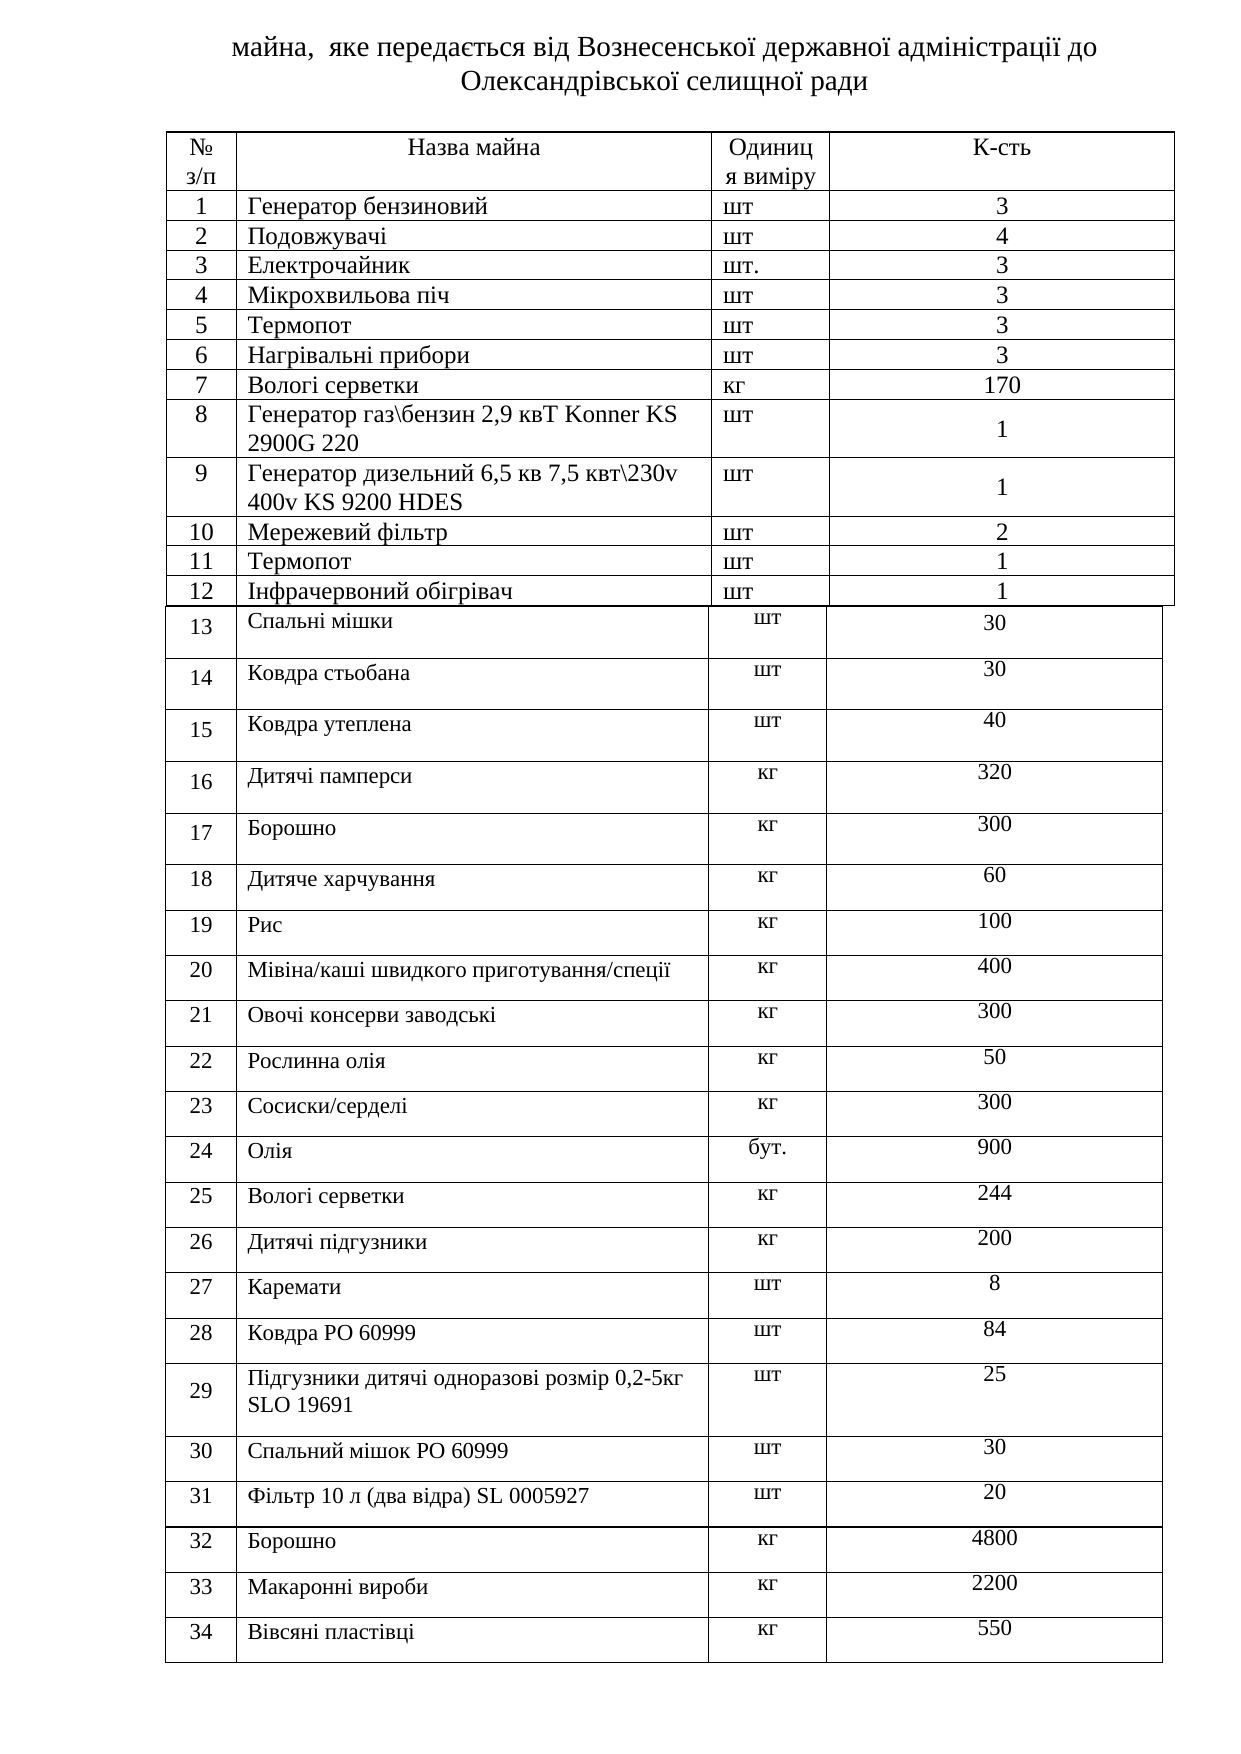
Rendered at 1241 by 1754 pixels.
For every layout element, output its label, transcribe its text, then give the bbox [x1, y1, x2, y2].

table_cell шт. [712, 251, 829, 279]
table_cell Вологі серветки [237, 1183, 708, 1227]
table_cell 25 [827, 1364, 1162, 1436]
table_cell шт [712, 191, 829, 220]
table_cell Борошно [237, 1528, 708, 1572]
table_cell Рис [237, 911, 708, 955]
table_cell шт [712, 340, 829, 369]
table_cell кг [709, 1183, 826, 1227]
table_cell Вівсяні пластівці [237, 1618, 708, 1662]
table_cell Вологі серветки [237, 370, 711, 398]
table_cell кг [712, 370, 829, 398]
text майна, яке передається від Вознесенської державної адміністрації до Олександрівської селищної ради [177, 29, 1152, 97]
table_cell Борошно [237, 814, 708, 864]
table_cell 900 [827, 1137, 1162, 1182]
table_cell 100 [827, 911, 1162, 955]
table_cell кг [709, 1092, 826, 1136]
table_cell Ковдра стьобана [237, 659, 708, 709]
table_cell шт [712, 400, 829, 457]
table_cell 10 [167, 517, 236, 545]
table_cell 6 [167, 340, 236, 369]
table_cell 20 [166, 956, 236, 1000]
table_cell 17 [166, 814, 236, 864]
table_cell 4800 [827, 1528, 1162, 1572]
table_cell Термопот [237, 546, 711, 575]
table_cell Дитяче харчування [237, 865, 708, 910]
table_cell 84 [827, 1319, 1162, 1363]
table_cell шт [709, 710, 826, 761]
table_cell 11 [167, 546, 236, 575]
table_cell Генератор бензиновий [237, 191, 711, 220]
table_cell 1 [830, 458, 1174, 516]
table_cell 33 [166, 1573, 236, 1617]
table_cell 2 [830, 517, 1174, 545]
table_cell кг [709, 1573, 826, 1617]
table_cell 32 [166, 1528, 236, 1572]
table_header К-сть [830, 133, 1174, 190]
table_cell Дитячі підгузники [237, 1228, 708, 1272]
table_cell Підгузники дитячі одноразові розмір 0,2-5кг SLO 19691 [237, 1364, 708, 1436]
table_cell 3 [167, 251, 236, 279]
table_cell Нагрівальні прибори [237, 340, 711, 369]
table_cell 1 [830, 546, 1174, 575]
table_cell 16 [166, 762, 236, 813]
table_cell 25 [166, 1183, 236, 1227]
table_cell Електрочайник [237, 251, 711, 279]
table_cell 27 [166, 1273, 236, 1317]
table_cell 300 [827, 814, 1162, 864]
table_cell 22 [166, 1047, 236, 1091]
table_cell 8 [167, 400, 236, 457]
table_cell 170 [830, 370, 1174, 398]
table_cell 20 [827, 1482, 1162, 1526]
table_cell Сосиски/серделі [237, 1092, 708, 1136]
table_cell 15 [166, 710, 236, 761]
table_cell 3 [830, 340, 1174, 369]
table_cell 400 [827, 956, 1162, 1000]
table_cell кг [709, 911, 826, 955]
table_cell кг [709, 1047, 826, 1091]
table_cell Спальний мішок РО 60999 [237, 1437, 708, 1481]
table_cell шт [712, 458, 829, 516]
table_cell кг [709, 1001, 826, 1046]
table_cell 1 [830, 400, 1174, 457]
table_cell Генератор газ\бензин 2,9 квТ Konner KS 2900G 220 [237, 400, 711, 457]
table_header Одиниця виміру [712, 133, 829, 190]
table_cell Подовжувачі [237, 221, 711, 249]
table_cell 3 [830, 310, 1174, 339]
table_header 13 [166, 607, 236, 658]
table_header Спальні мішки [237, 607, 708, 658]
table_cell кг [709, 956, 826, 1000]
table_cell Мережевий фільтр [237, 517, 711, 545]
table_cell 244 [827, 1183, 1162, 1227]
table_cell 60 [827, 865, 1162, 910]
table_cell Мікрохвильова піч [237, 280, 711, 309]
table_cell 550 [827, 1618, 1162, 1662]
table_header 30 [827, 607, 1162, 658]
table_cell шт [712, 576, 829, 605]
table_cell Каремати [237, 1273, 708, 1317]
table_cell кг [709, 762, 826, 813]
table_cell Ковдра утеплена [237, 710, 708, 761]
table_cell 28 [166, 1319, 236, 1363]
table_cell 5 [167, 310, 236, 339]
table_cell бут. [709, 1137, 826, 1182]
table_cell 1 [830, 576, 1174, 605]
table_cell Фільтр 10 л (два відра) SL 0005927 [237, 1482, 708, 1526]
table_cell шт [709, 1319, 826, 1363]
table_cell Овочі консерви заводські [237, 1001, 708, 1046]
table_cell 19 [166, 911, 236, 955]
table_cell 8 [827, 1273, 1162, 1317]
table_cell шт [712, 517, 829, 545]
table_cell 18 [166, 865, 236, 910]
table_cell 3 [830, 251, 1174, 279]
table_cell 31 [166, 1482, 236, 1526]
table_cell 12 [167, 576, 236, 605]
table_cell 320 [827, 762, 1162, 813]
table_header Назва майна [237, 133, 711, 190]
table_cell шт [712, 280, 829, 309]
table_cell 30 [827, 659, 1162, 709]
table_cell 26 [166, 1228, 236, 1272]
table_cell шт [709, 1482, 826, 1526]
table_cell 23 [166, 1092, 236, 1136]
table_cell 24 [166, 1137, 236, 1182]
table_cell шт [709, 659, 826, 709]
table_cell кг [709, 865, 826, 910]
table_cell 9 [167, 458, 236, 516]
table_cell 30 [827, 1437, 1162, 1481]
table_cell Макаронні вироби [237, 1573, 708, 1617]
table_cell 3 [830, 191, 1174, 220]
table_cell шт [709, 1437, 826, 1481]
table_cell Інфрачервоний обігрівач [237, 576, 711, 605]
table_cell Мівіна/каші швидкого приготування/спеції [237, 956, 708, 1000]
table_cell 300 [827, 1001, 1162, 1046]
table_cell 200 [827, 1228, 1162, 1272]
table_cell 14 [166, 659, 236, 709]
table_cell 30 [166, 1437, 236, 1481]
table_cell Олія [237, 1137, 708, 1182]
table_cell шт [709, 1273, 826, 1317]
table_cell 21 [166, 1001, 236, 1046]
table_cell шт [709, 1364, 826, 1436]
table_cell Термопот [237, 310, 711, 339]
table_cell 29 [166, 1364, 236, 1436]
table_cell 2200 [827, 1573, 1162, 1617]
table_cell шт [712, 221, 829, 249]
table_cell 4 [167, 280, 236, 309]
table_cell Рослинна олія [237, 1047, 708, 1091]
table_cell 2 [167, 221, 236, 249]
table_cell 40 [827, 710, 1162, 761]
table_header шт [709, 607, 826, 658]
table_cell 3 [830, 280, 1174, 309]
table_cell 300 [827, 1092, 1162, 1136]
table_cell Генератор дизельний 6,5 кв 7,5 квт\230v 400v KS 9200 HDES [237, 458, 711, 516]
table_cell 50 [827, 1047, 1162, 1091]
table_cell кг [709, 814, 826, 864]
table_cell 34 [166, 1618, 236, 1662]
table_cell Дитячі памперси [237, 762, 708, 813]
table_header № з/п [167, 133, 236, 190]
table_cell кг [709, 1618, 826, 1662]
table_cell 4 [830, 221, 1174, 249]
table_cell кг [709, 1228, 826, 1272]
table_cell 1 [167, 191, 236, 220]
table_cell Ковдра РО 60999 [237, 1319, 708, 1363]
table_cell шт [712, 310, 829, 339]
table_cell шт [712, 546, 829, 575]
table_cell 7 [167, 370, 236, 398]
table_cell кг [709, 1528, 826, 1572]
